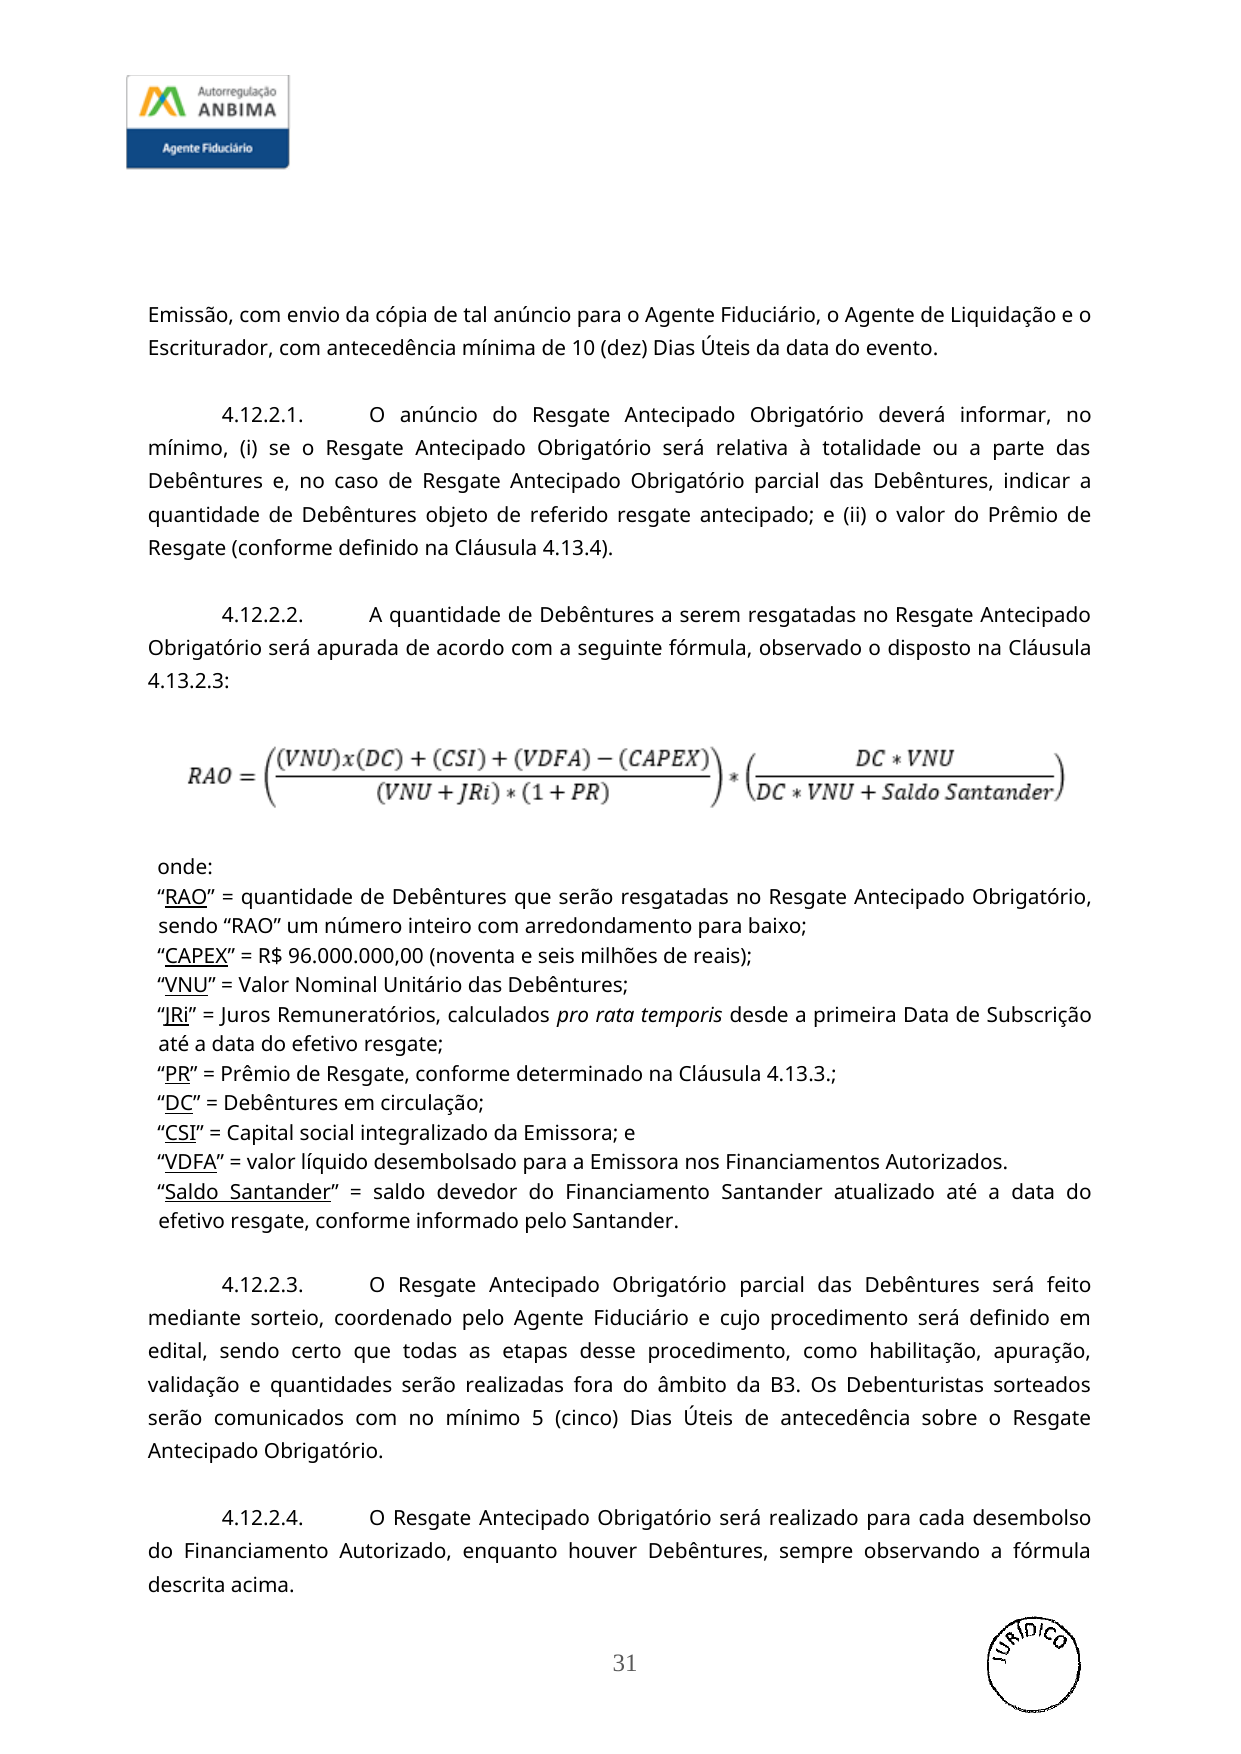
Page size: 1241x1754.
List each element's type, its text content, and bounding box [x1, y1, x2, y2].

text “Saldo Santander” = saldo devedor do Financiamento Santander atualizado até a data do efetivo resgate, conforme informado pelo Santander. [157, 1177, 1092, 1235]
list O anúncio do Resgate Antecipado Obrigatório deverá informar, no mínimo, (i) se o Resgate Antecipado Obrigatório será relativa à totalidade ou a parte das Debêntures e, no caso de Resgate Antecipado Obrigatório parcial das Debêntures, indicar a quantidade de Debêntures objeto de referido resgate antecipado; e (ii) o valor do Prêmio de Resgate (conforme definido na Cláusula 4.13.4). [148, 395, 1092, 562]
list O Resgate Antecipado Obrigatório será realizado para cada desembolso do Financiamento Autorizado, enquanto houver Debêntures, sempre observando a fórmula descrita acima. [148, 1499, 1092, 1599]
text “RAO” = quantidade de Debêntures que serão resgatadas no Resgate Antecipado Obrigatório, sendo “RAO” um número inteiro com arredondamento para baixo; [157, 882, 1092, 940]
picture [126, 75, 291, 171]
picture [165, 724, 1084, 824]
text “PR” = Prêmio de Resgate, conforme determinado na Cláusula 4.13.3.; [157, 1059, 1092, 1087]
text onde: [157, 852, 1092, 881]
text “JRi” = Juros Remuneratórios, calculados pro rata temporis desde a primeira Data de Subscrição até a data do efetivo resgate; [157, 1000, 1092, 1058]
list O Resgate Antecipado Obrigatório parcial das Debêntures será feito mediante sorteio, coordenado pelo Agente Fiduciário e cujo procedimento será definido em edital, sendo certo que todas as etapas desse procedimento, como habilitação, apuração, validação e quantidades serão realizadas fora do âmbito da B3. Os Debenturistas sorteados serão comunicados com no mínimo 5 (cinco) Dias Úteis de antecedência sobre o Resgate Antecipado Obrigatório. [148, 1265, 1092, 1465]
text “DC” = Debêntures em circulação; [157, 1088, 1092, 1117]
text “VDFA” = valor líquido desembolsado para a Emissora nos Financiamentos Autorizados. [157, 1147, 1092, 1176]
text “CSI” = Capital social integralizado da Emissora; e [157, 1118, 1092, 1146]
text “CAPEX” = R$ 96.000.000,00 (noventa e seis milhões de reais); [157, 941, 1092, 969]
text “VNU” = Valor Nominal Unitário das Debêntures; [157, 971, 1092, 999]
list A quantidade de Debêntures a serem resgatadas no Resgate Antecipado Obrigatório será apurada de acordo com a seguinte fórmula, observado o disposto na Cláusula 4.13.2.3: [148, 595, 1092, 695]
picture [971, 1601, 1093, 1722]
